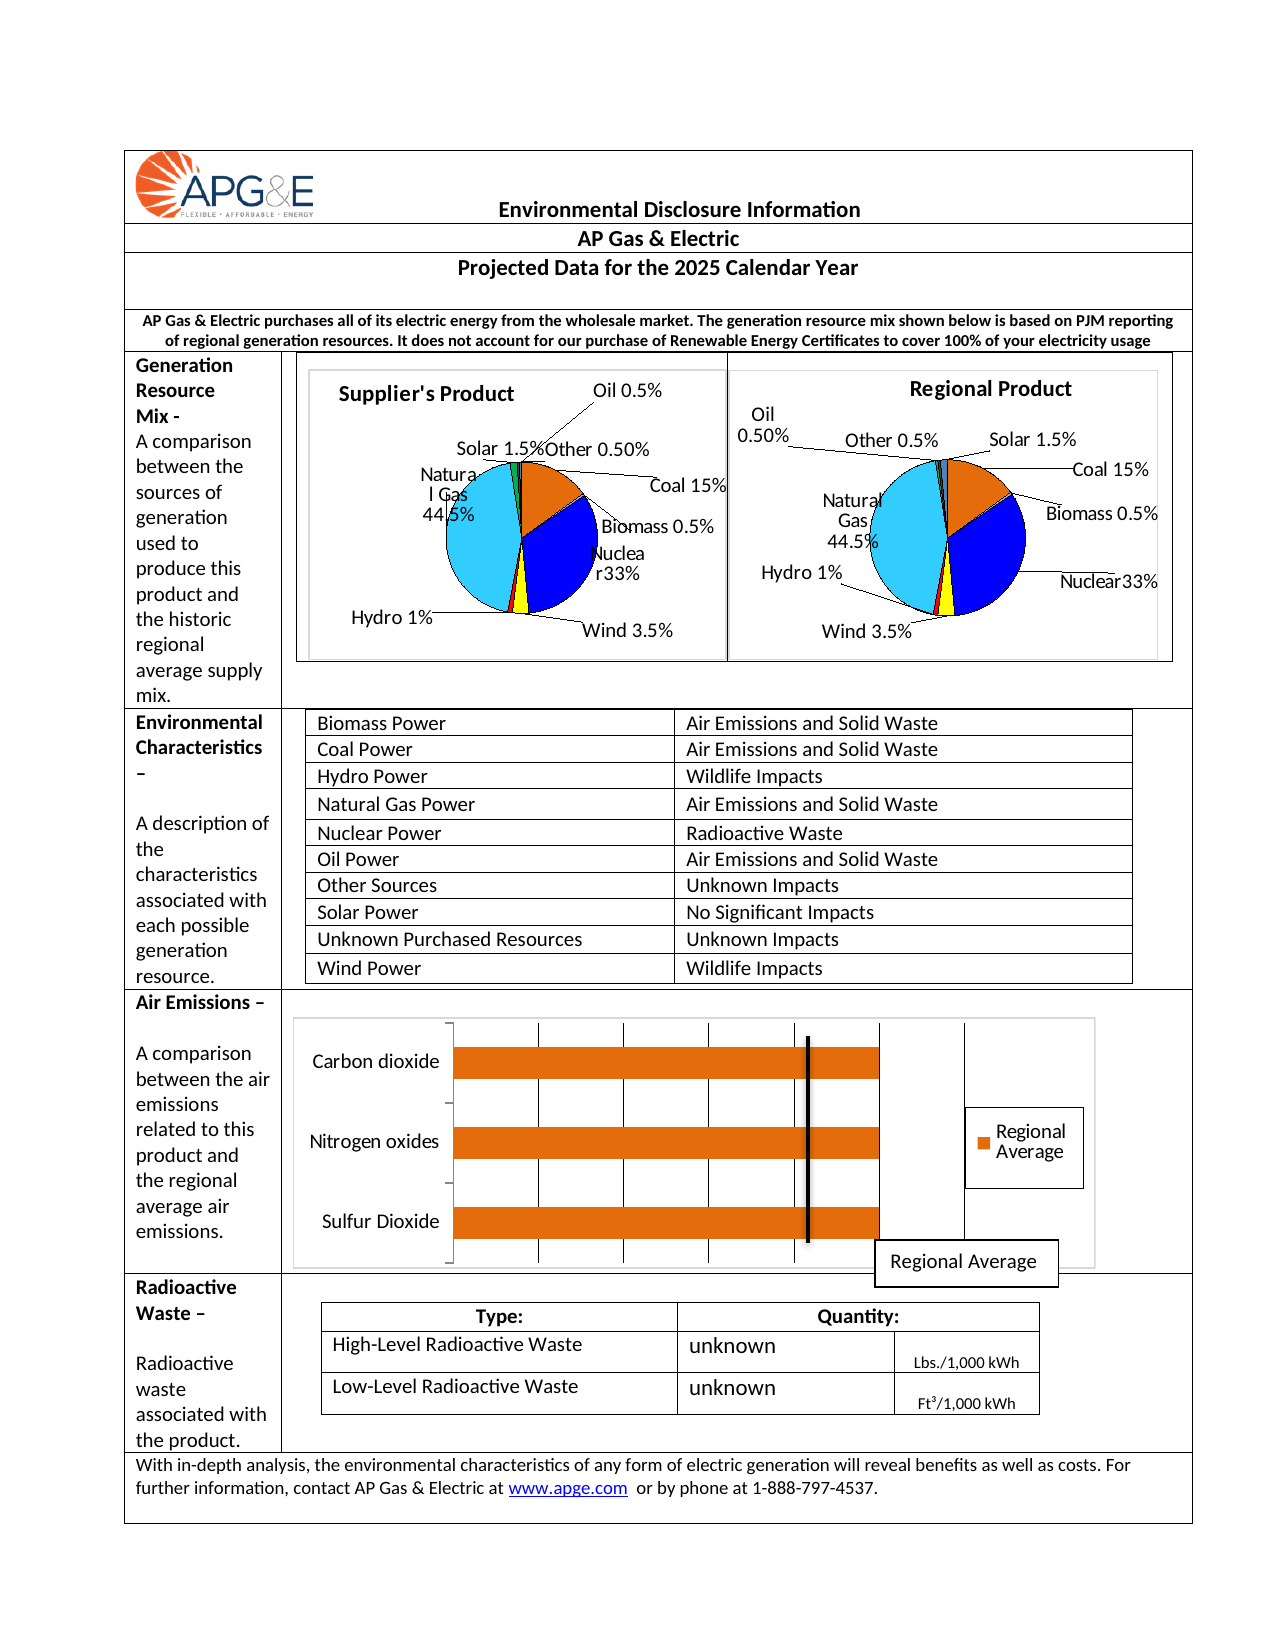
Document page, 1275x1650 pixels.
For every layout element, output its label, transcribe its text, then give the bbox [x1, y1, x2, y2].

table_cell [282, 990, 1192, 1273]
table_cell AP Gas & Electric [125, 224, 1192, 252]
table_cell [282, 352, 1192, 708]
table_cell With in-depth analysis, the environmental characteristics of any form of electric generation will reveal benefits as well as costs. For further information, contact AP Gas & Electric at www.apge.com or by phone at 1-888-797-4537. [125, 1453, 1192, 1523]
table_cell Projected Data for the 2025 Calendar Year [125, 253, 1192, 309]
table_cell [282, 709, 1192, 988]
table_cell Generation Resource Mix - A comparison between the sources of generation used to produce this product and the historic regional average supply mix. [125, 352, 281, 708]
table_cell Air Emissions – A comparison between the air emissions related to this product and the regional average air emissions. [125, 990, 281, 1273]
picture [135, 151, 313, 218]
table_header Environmental Disclosure Information [125, 151, 1192, 223]
table_cell Environmental Characteristics– A description of the characteristics associated with each possible generation resource. [125, 709, 281, 988]
table_cell AP Gas & Electric purchases all of its electric energy from the wholesale market. The generation resource mix shown below is based on PJM reporting of regional generation resources. It does not account for our purchase of Renewable Energy Certificates to cover 100% of your electricity usage [125, 310, 1192, 351]
table_cell Radioactive Waste – Radioactive waste associated with the product. [125, 1274, 281, 1452]
table_cell [282, 1274, 1192, 1452]
